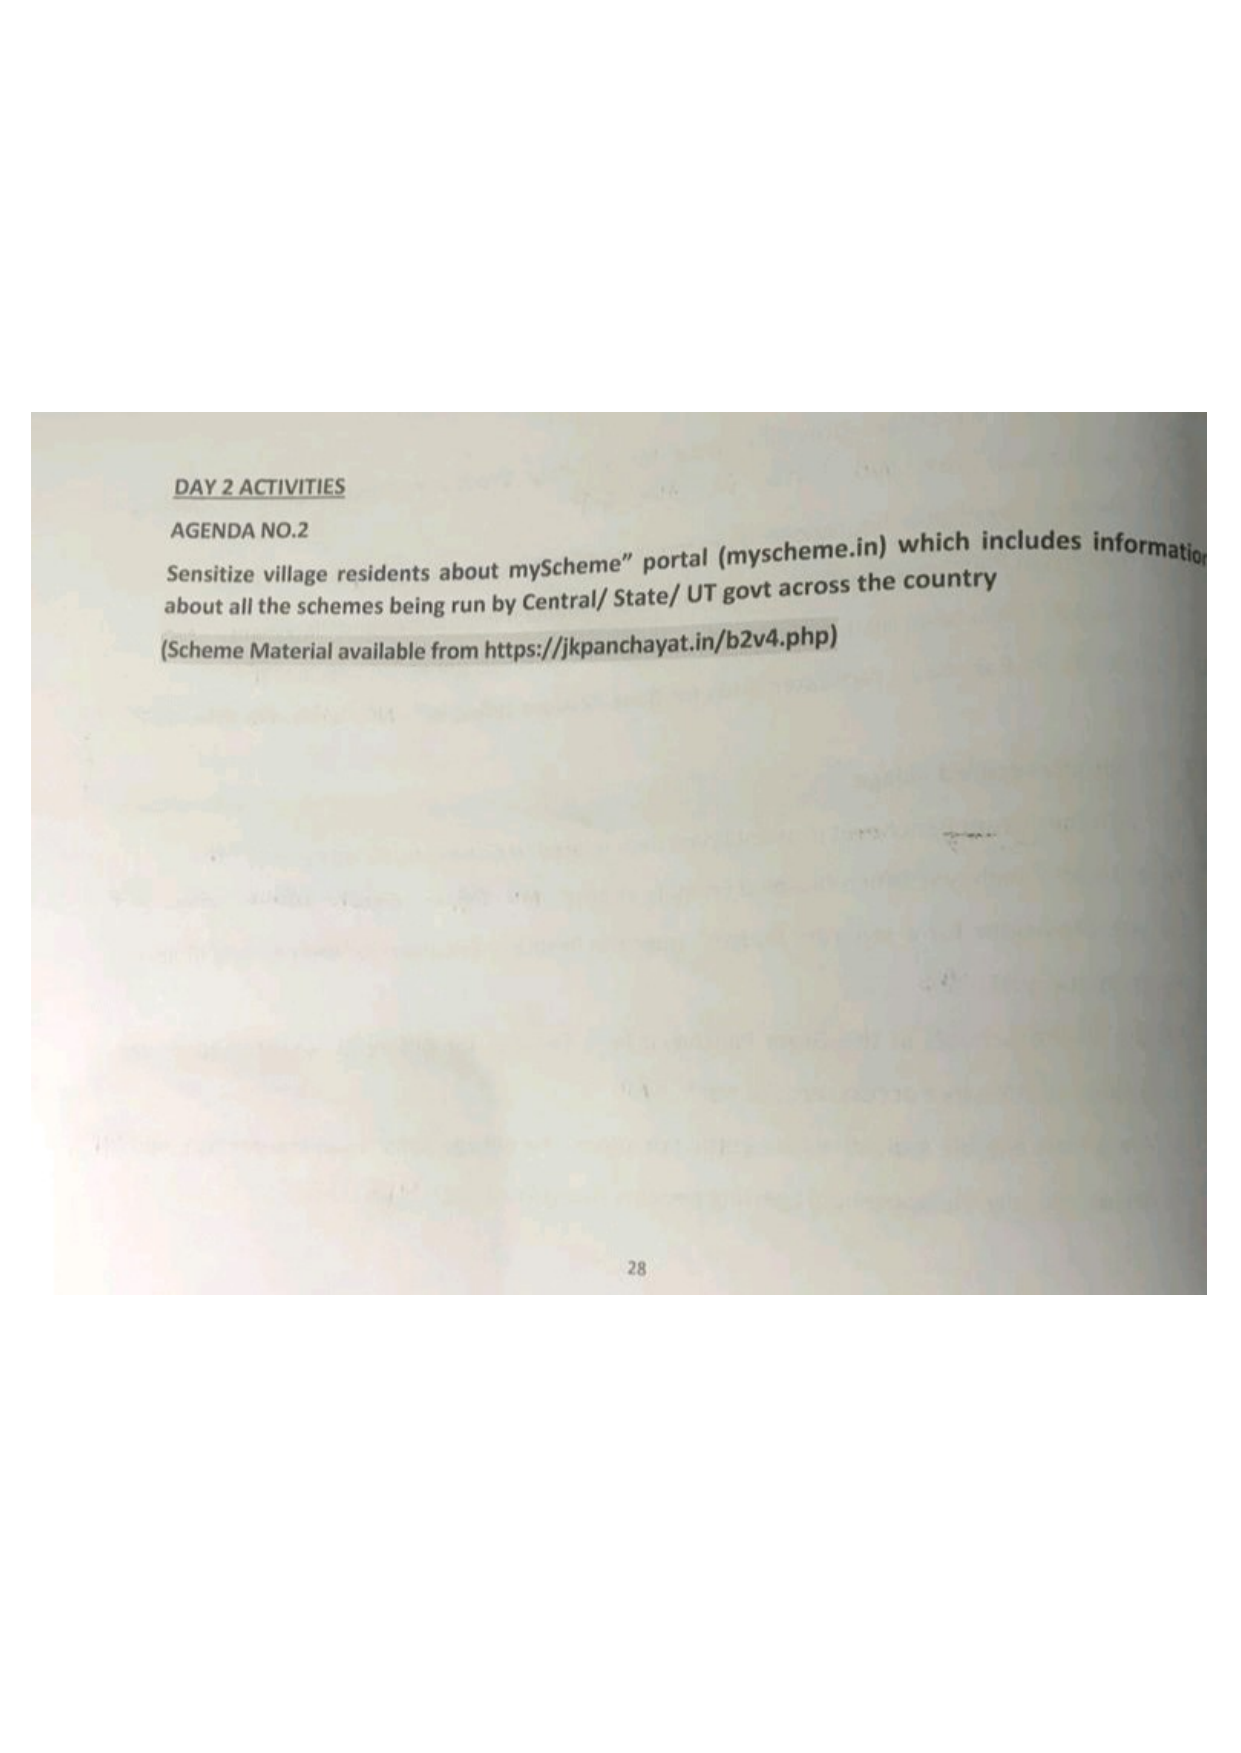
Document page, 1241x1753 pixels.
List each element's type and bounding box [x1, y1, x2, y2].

picture [31, 412, 1207, 1295]
